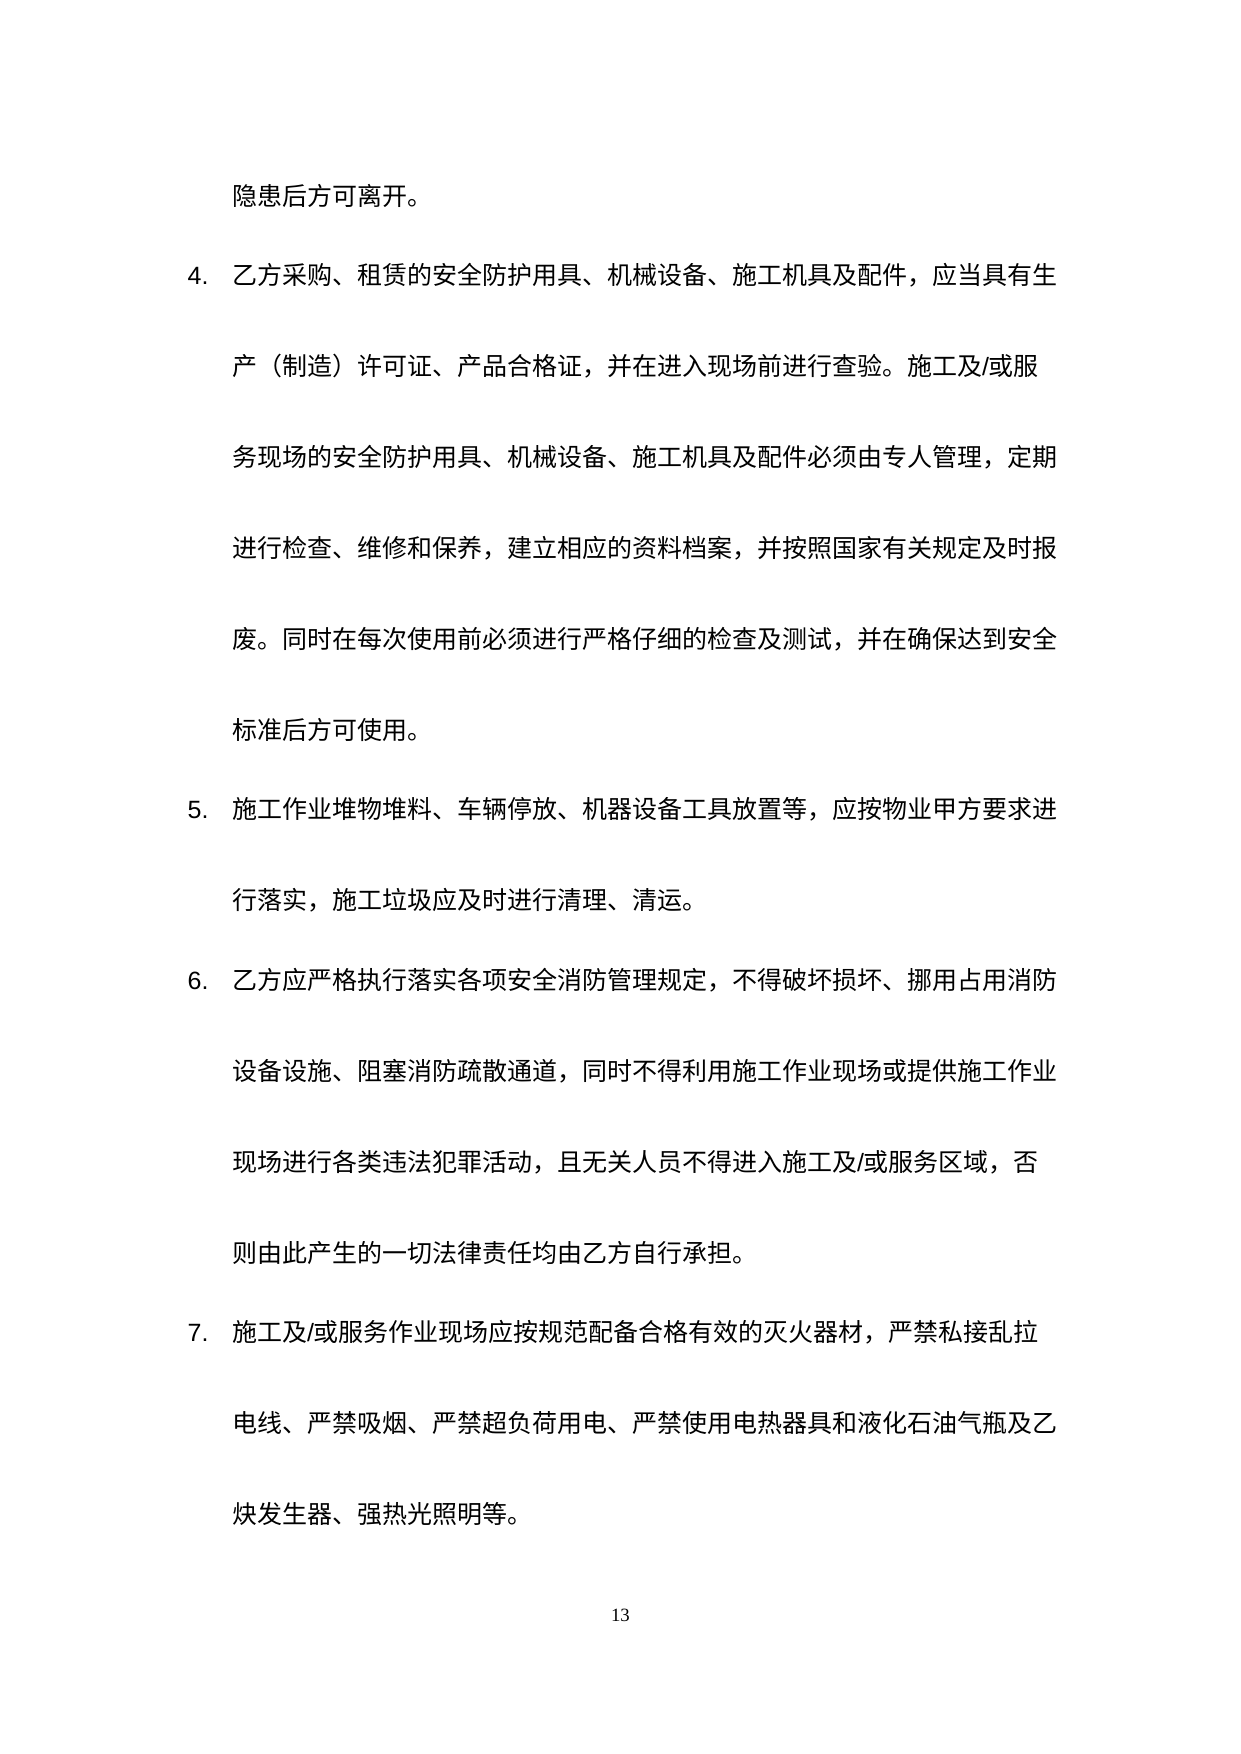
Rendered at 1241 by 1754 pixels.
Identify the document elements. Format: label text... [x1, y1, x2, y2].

list 施工及/或服务作业现场应按规范配备合格有效的灭火器材，严禁私接乱拉电线、严禁吸烟、严禁超负荷用电、严禁使用电热器具和液化石油气瓶及乙炔发生器、强热光照明等。 [187, 1298, 1062, 1545]
list 乙方采购、租赁的安全防护用具、机械设备、施工机具及配件，应当具有生产（制造）许可证、产品合格证，并在进入现场前进行查验。施工及/或服务现场的安全防护用具、机械设备、施工机具及配件必须由专人管理，定期进行检查、维修和保养，建立相应的资料档案，并按照国家有关规定及时报废。同时在每次使用前必须进行严格仔细的检查及测试，并在确保达到安全标准后方可使用。 [187, 241, 1062, 761]
list 乙方应严格执行落实各项安全消防管理规定，不得破坏损坏、挪用占用消防设备设施、阻塞消防疏散通道，同时不得利用施工作业现场或提供施工作业现场进行各类违法犯罪活动，且无关人员不得进入施工及/或服务区域，否则由此产生的一切法律责任均由乙方自行承担。 [187, 946, 1062, 1284]
list 施工作业堆物堆料、车辆停放、机器设备工具放置等，应按物业甲方要求进行落实，施工垃圾应及时进行清理、清运。 [187, 776, 1062, 931]
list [187, 162, 1062, 227]
